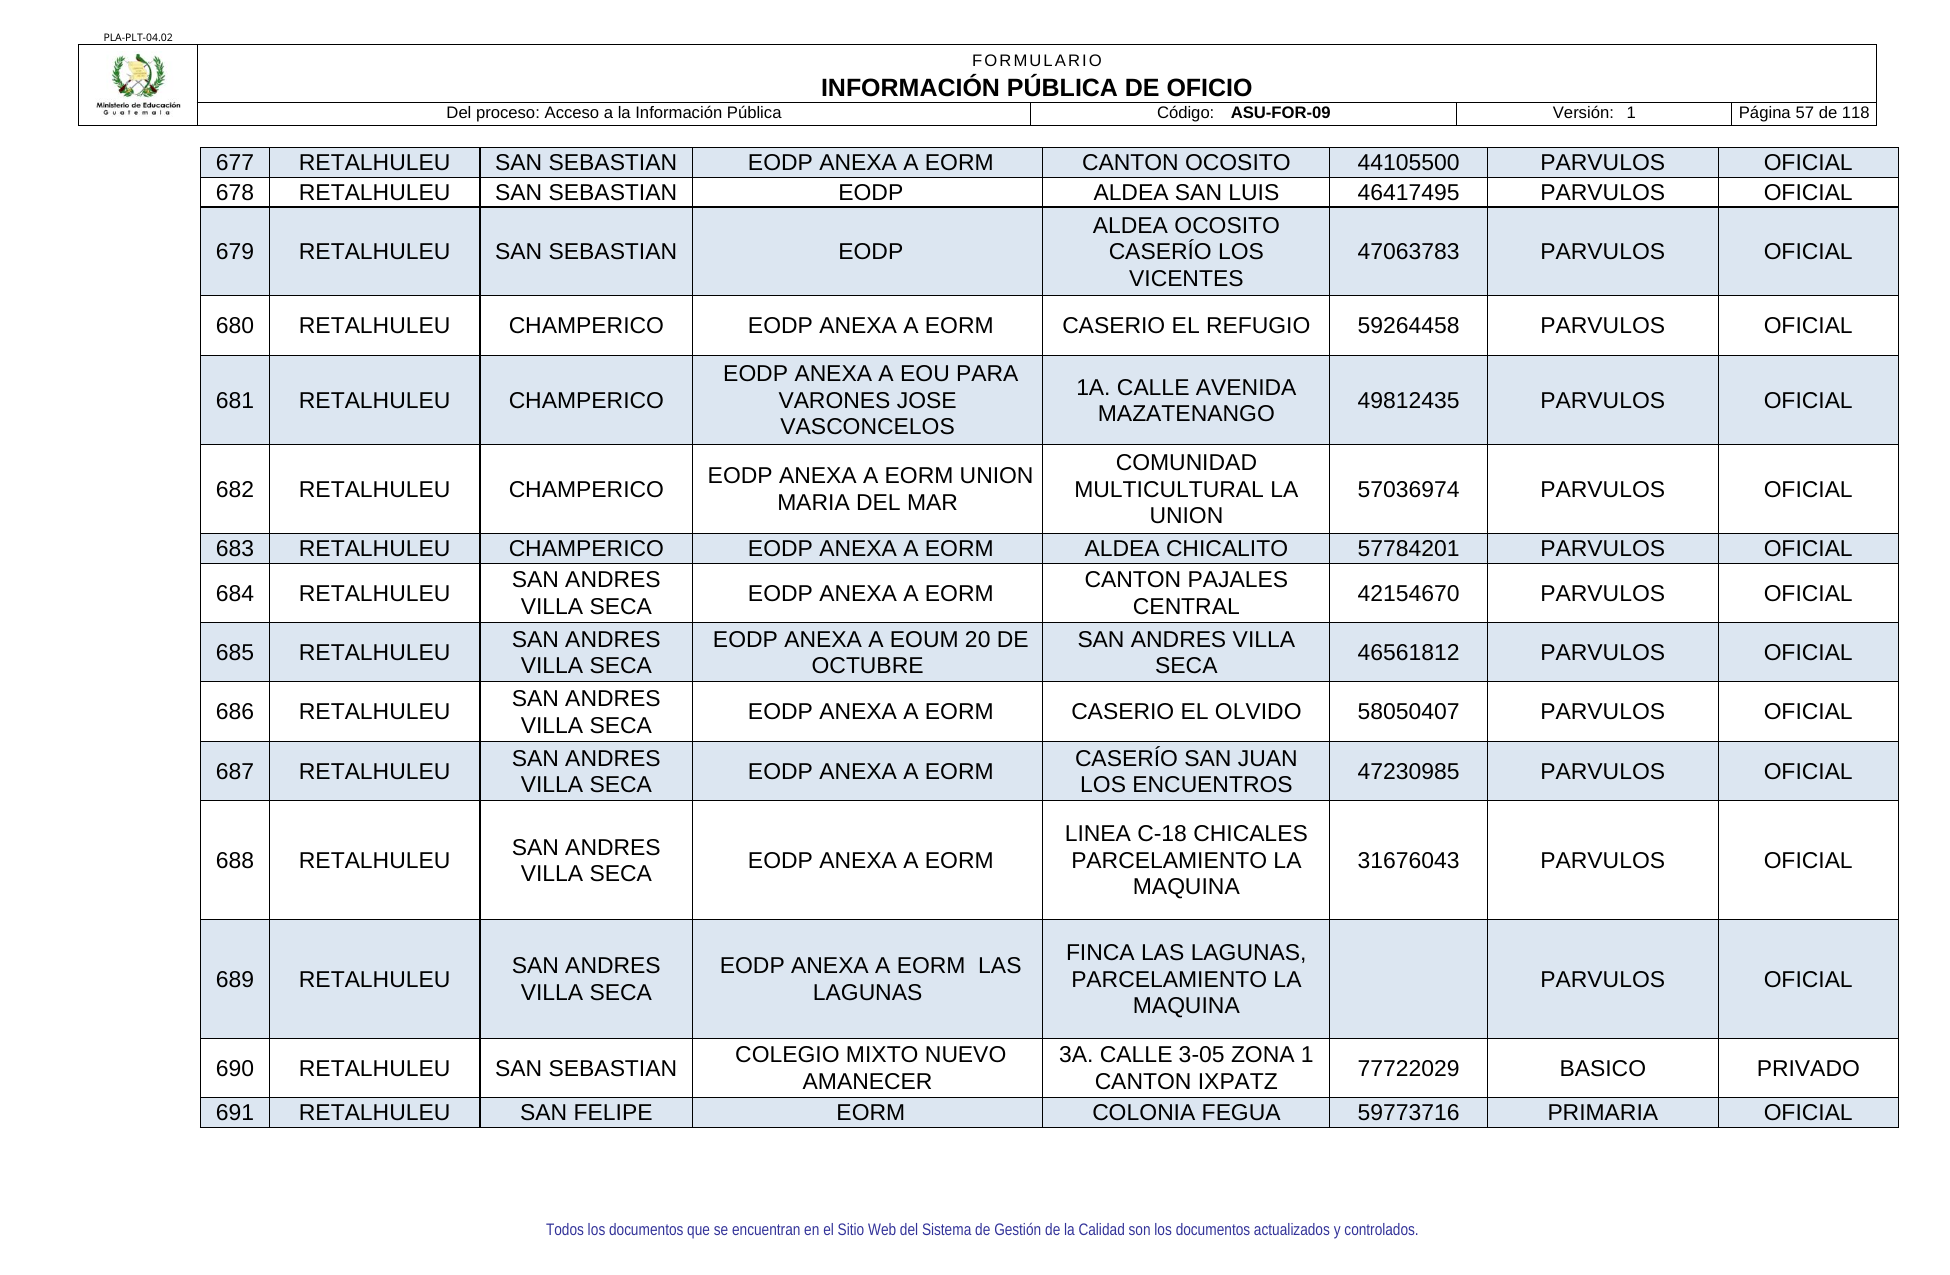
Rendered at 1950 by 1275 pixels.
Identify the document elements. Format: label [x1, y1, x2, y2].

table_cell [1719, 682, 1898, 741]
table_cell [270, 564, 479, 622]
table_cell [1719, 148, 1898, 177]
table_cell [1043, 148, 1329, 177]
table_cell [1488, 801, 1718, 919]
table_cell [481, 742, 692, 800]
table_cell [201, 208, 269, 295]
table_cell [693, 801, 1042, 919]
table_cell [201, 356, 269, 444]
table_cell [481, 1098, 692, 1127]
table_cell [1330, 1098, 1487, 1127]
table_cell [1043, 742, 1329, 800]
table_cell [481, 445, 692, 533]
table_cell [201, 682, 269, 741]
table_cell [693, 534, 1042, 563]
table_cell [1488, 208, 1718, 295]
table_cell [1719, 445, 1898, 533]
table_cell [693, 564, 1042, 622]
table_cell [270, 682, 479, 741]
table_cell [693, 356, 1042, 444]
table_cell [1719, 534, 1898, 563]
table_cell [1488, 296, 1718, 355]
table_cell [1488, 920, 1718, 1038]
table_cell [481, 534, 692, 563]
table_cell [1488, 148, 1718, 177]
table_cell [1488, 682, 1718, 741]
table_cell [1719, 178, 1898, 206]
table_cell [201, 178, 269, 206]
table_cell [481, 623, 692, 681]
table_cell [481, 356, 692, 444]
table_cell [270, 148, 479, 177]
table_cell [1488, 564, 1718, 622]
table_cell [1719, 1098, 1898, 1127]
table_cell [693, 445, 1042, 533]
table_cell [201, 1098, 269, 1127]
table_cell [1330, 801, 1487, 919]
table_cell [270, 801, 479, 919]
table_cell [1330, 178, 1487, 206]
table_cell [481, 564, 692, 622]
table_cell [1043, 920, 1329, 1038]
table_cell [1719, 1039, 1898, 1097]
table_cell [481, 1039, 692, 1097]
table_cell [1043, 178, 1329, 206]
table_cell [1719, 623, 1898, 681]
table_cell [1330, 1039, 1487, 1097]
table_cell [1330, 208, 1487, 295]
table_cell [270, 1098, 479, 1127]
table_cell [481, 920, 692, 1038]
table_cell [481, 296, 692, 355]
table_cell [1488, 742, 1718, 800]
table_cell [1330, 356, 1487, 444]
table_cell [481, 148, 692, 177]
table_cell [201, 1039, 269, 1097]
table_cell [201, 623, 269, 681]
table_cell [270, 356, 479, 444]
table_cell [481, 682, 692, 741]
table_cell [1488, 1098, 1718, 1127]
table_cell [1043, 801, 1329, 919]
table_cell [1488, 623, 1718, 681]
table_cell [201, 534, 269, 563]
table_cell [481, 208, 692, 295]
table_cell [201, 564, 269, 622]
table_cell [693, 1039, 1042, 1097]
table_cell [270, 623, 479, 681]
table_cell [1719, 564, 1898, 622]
picture [95, 51, 181, 117]
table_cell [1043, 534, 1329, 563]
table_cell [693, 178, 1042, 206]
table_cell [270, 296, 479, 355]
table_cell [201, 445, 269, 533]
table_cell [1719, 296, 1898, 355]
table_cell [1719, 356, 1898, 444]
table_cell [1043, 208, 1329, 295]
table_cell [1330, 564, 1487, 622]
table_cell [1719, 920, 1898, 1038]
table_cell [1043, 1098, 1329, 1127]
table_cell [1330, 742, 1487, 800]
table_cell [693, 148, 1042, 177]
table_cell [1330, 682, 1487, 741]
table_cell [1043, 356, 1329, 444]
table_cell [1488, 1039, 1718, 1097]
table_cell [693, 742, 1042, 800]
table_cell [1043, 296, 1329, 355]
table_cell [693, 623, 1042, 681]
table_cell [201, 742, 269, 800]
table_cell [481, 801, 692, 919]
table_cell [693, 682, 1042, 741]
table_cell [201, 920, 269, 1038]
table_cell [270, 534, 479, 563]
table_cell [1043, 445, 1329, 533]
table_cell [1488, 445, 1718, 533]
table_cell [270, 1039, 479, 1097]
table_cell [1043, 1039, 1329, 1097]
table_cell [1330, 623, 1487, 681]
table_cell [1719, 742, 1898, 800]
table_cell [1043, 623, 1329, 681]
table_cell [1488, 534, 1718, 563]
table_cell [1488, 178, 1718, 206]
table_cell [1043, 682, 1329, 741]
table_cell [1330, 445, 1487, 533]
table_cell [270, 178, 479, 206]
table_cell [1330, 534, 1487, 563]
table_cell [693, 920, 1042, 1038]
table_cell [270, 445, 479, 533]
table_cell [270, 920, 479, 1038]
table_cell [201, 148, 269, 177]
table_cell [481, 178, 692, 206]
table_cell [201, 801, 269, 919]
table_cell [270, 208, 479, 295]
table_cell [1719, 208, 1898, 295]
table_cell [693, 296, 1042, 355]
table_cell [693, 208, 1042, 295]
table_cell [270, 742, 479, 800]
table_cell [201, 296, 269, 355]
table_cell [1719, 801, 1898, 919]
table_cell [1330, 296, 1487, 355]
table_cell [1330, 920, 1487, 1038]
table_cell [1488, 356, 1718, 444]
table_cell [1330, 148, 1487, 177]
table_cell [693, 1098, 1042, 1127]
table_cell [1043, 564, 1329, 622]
